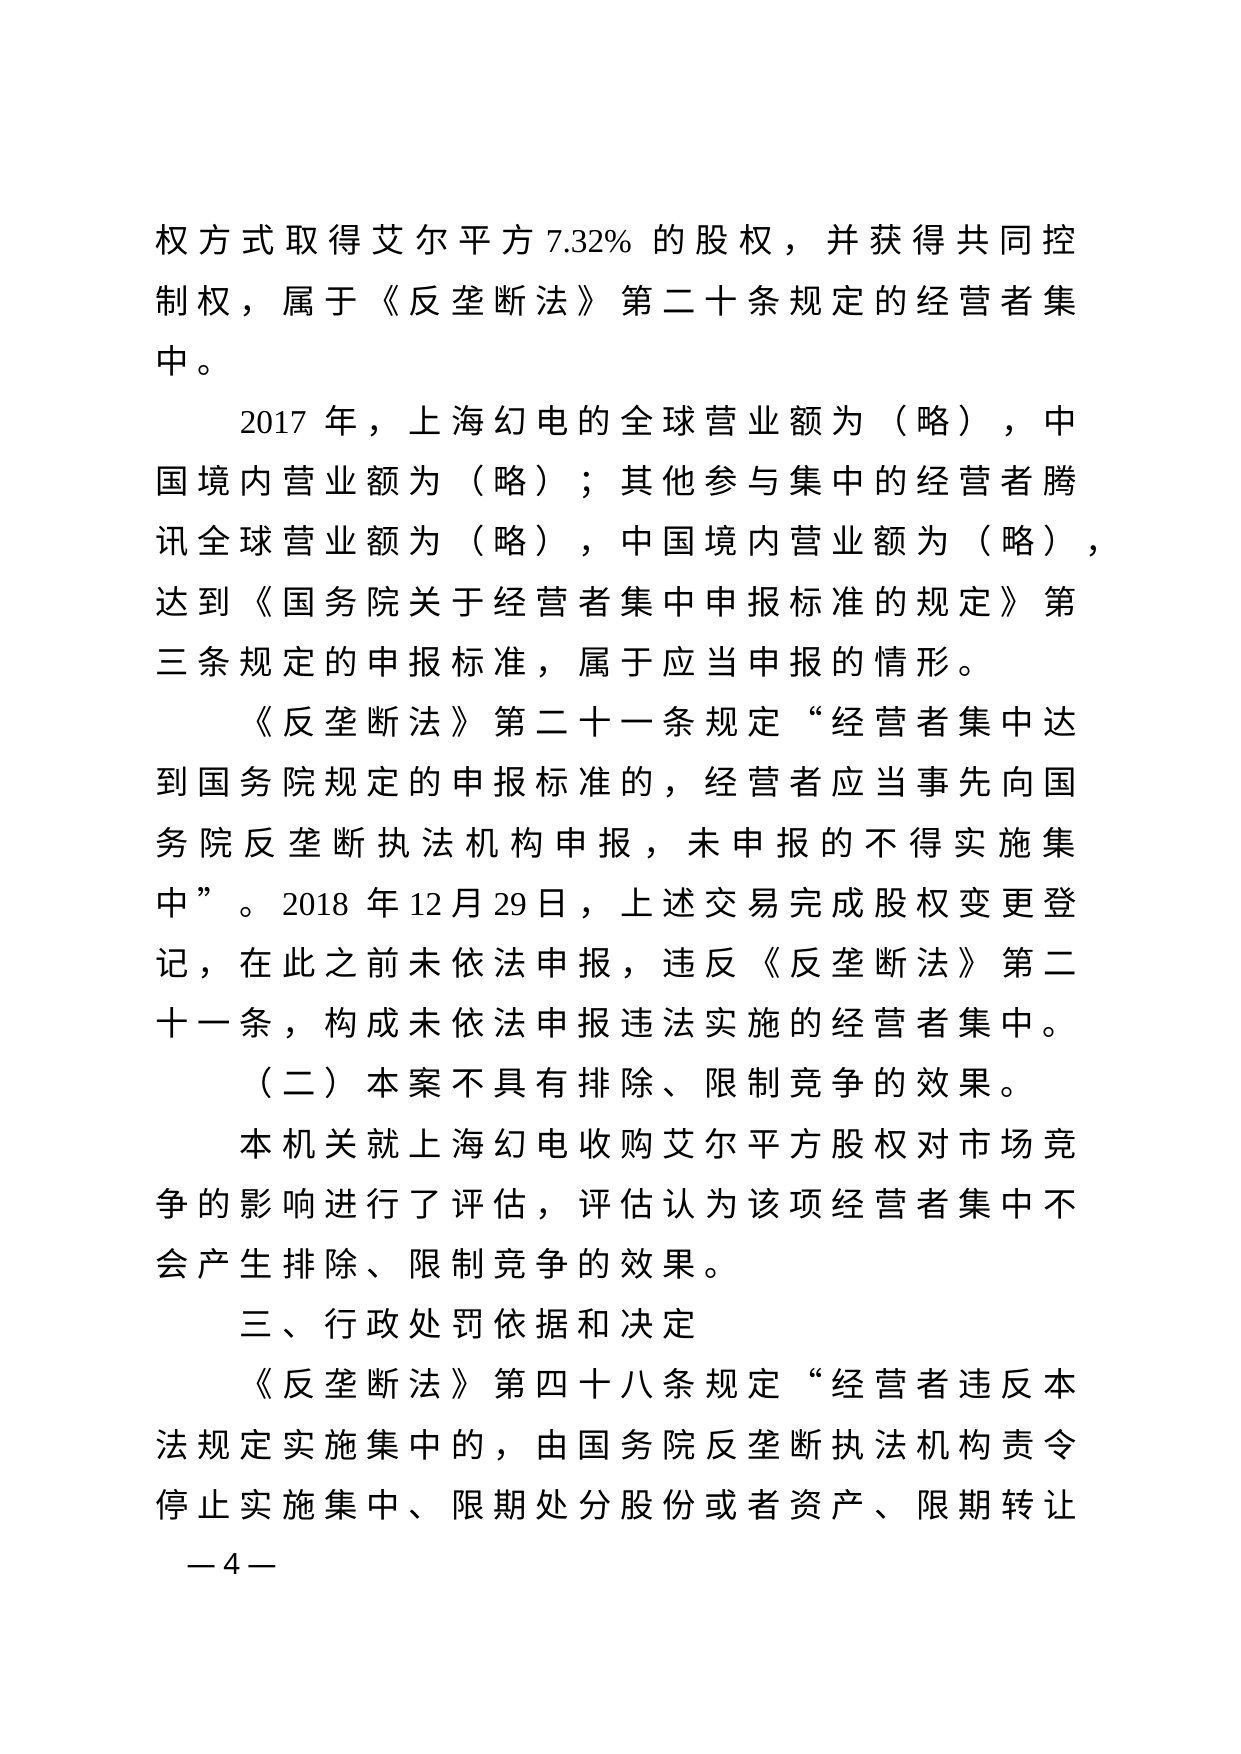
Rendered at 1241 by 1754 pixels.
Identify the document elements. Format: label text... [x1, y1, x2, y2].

text 2017年，上海幻电的全球营业额为（略），中国境内营业额为（略）；其他参与集中的经营者腾讯全球营业额为（略），中国境内营业额为（略），达到《国务院关于经营者集中申报标准的规定》第三条规定的申报标准，属于应当申报的情形。 [155, 389, 1085, 690]
text 《反垄断法》第二十一条规定“经营者集中达到国务院规定的申报标准的，经营者应当事先向国务院反垄断执法机构申报，未申报的不得实施集中”。2018年12月29日，上述交易完成股权变更登记，在此之前未依法申报，违反《反垄断法》第二十一条，构成未依法申报违法实施的经营者集中。 [155, 690, 1085, 1051]
text 本机关就上海幻电收购艾尔平方股权对市场竞争的影响进行了评估，评估认为该项经营者集中不会产生排除、限制竞争的效果。 [155, 1111, 1085, 1292]
text 三、行政处罚依据和决定 [155, 1292, 1085, 1352]
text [155, 1352, 1085, 1533]
text （二）本案不具有排除、限制竞争的效果。 [155, 1051, 1085, 1111]
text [155, 208, 1085, 389]
